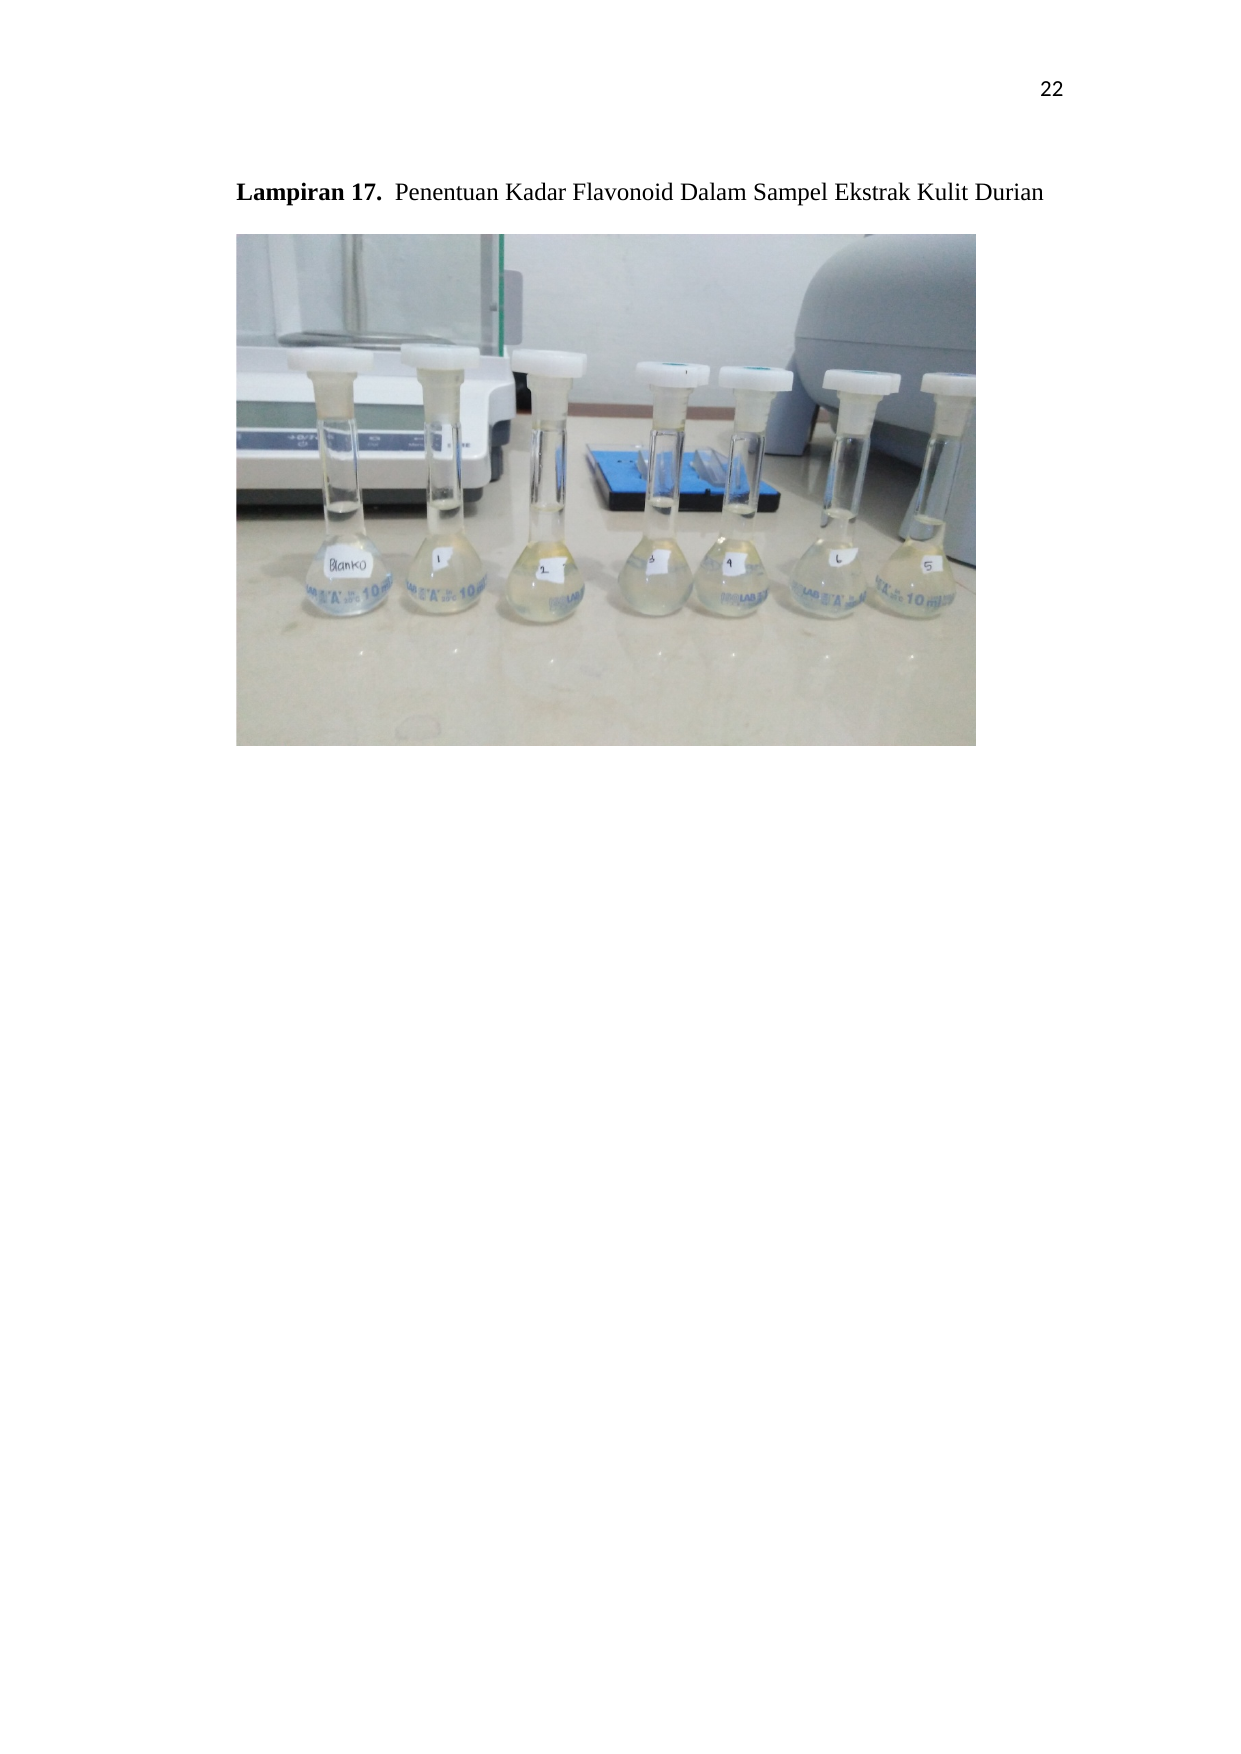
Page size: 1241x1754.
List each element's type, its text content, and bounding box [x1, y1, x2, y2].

text Lampiran 17. Penentuan Kadar Flavonoid Dalam Sampel Ekstrak Kulit Durian [236, 177, 1063, 206]
picture [236, 234, 976, 746]
